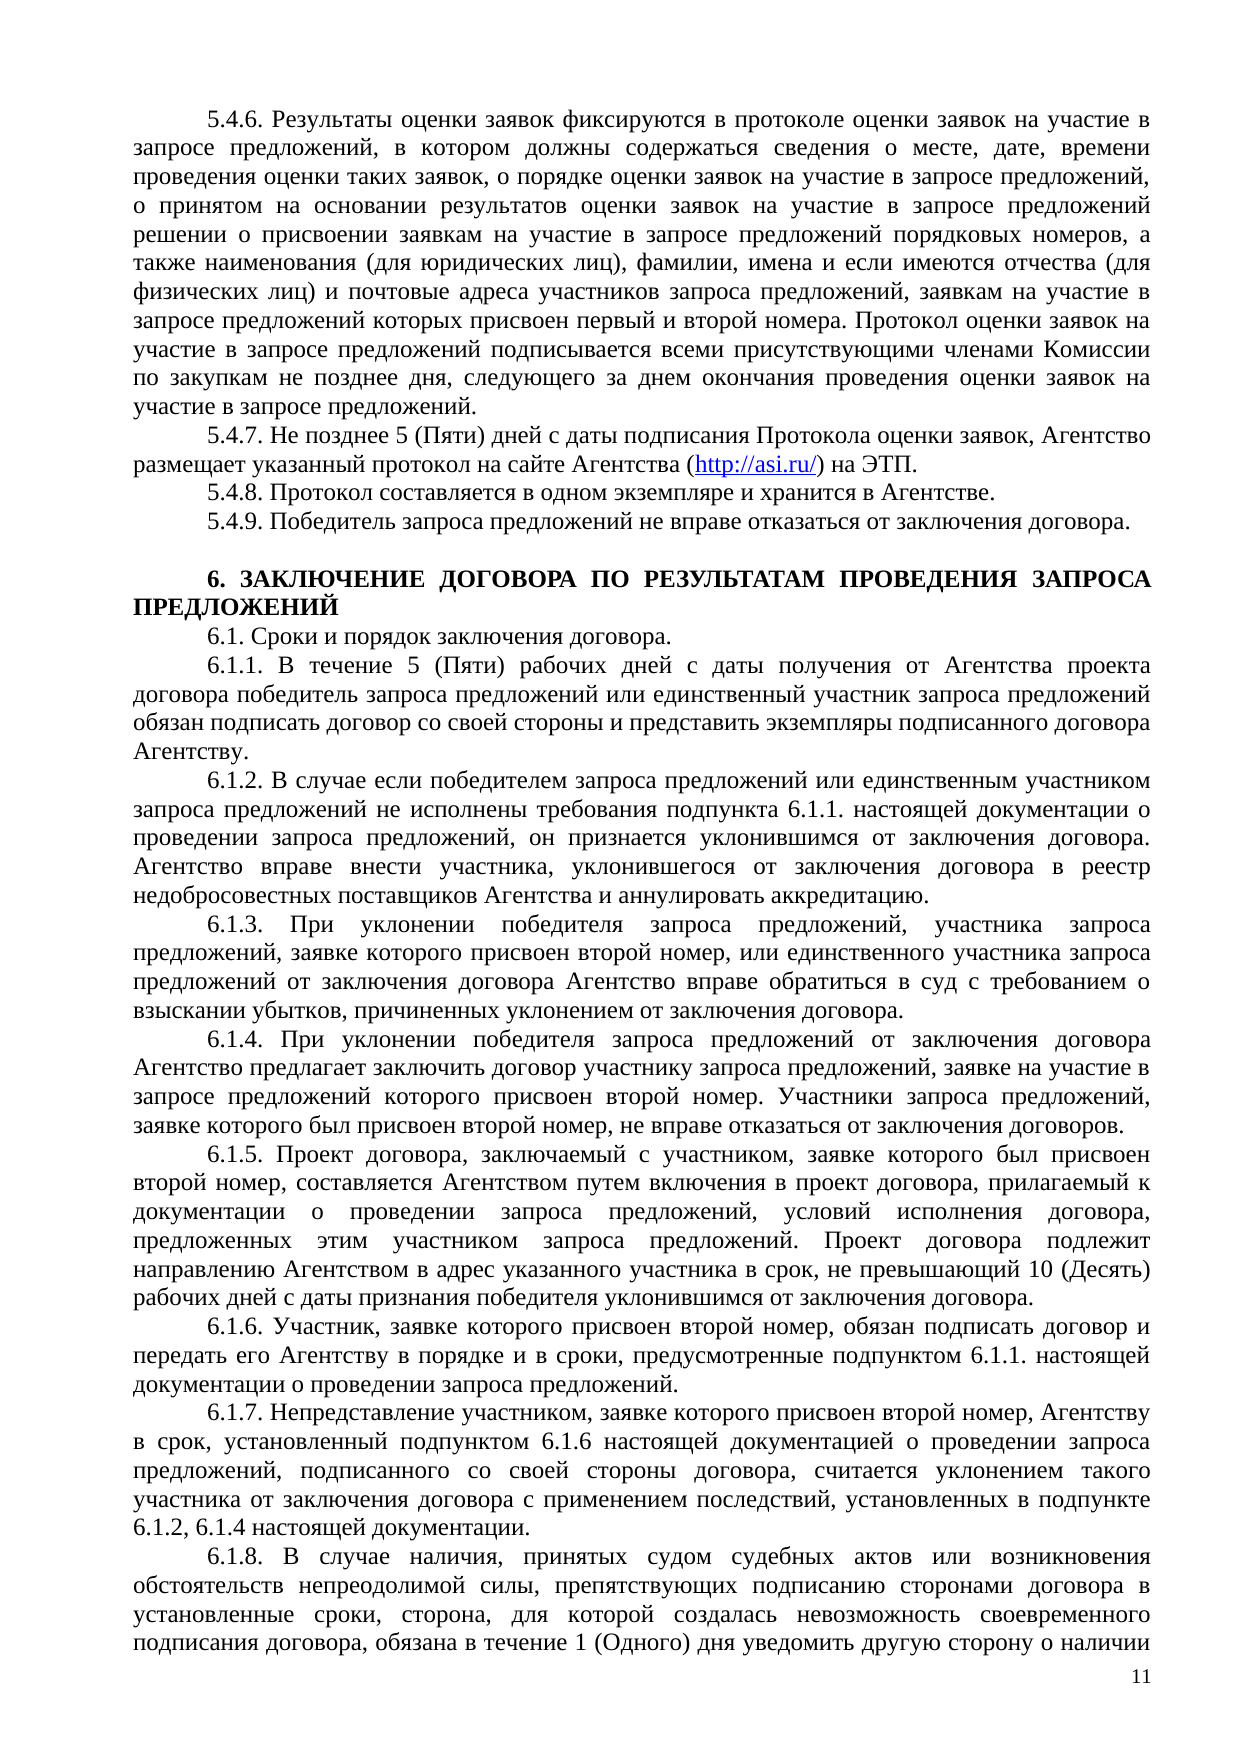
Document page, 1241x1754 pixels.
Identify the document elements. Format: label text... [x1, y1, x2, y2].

text 5.4.6. Результаты оценки заявок фиксируются в протоколе оценки заявок на участие в запросе предложений, в котором должны содержаться сведения о месте, дате, времени проведения оценки таких заявок, о порядке оценки заявок на участие в запросе предложений, о принятом на основании результатов оценки заявок на участие в запросе предложений решении о присвоении заявкам на участие в запросе предложений порядковых номеров, а также наименования (для юридических лиц), фамилии, имена и если имеются отчества (для физических лиц) и почтовые адреса участников запроса предложений, заявкам на участие в запросе предложений которых присвоен первый и второй номера. Протокол оценки заявок на участие в запросе предложений подписывается всеми присутствующими членами Комиссии по закупкам не позднее дня, следующего за днем окончания проведения оценки заявок на участие в запросе предложений. [133, 104, 1152, 420]
text 6.1.3. При уклонении победителя запроса предложений, участника запроса предложений, заявке которого присвоен второй номер, или единственного участника запроса предложений от заключения договора Агентство вправе обратиться в суд с требованием о взыскании убытков, причиненных уклонением от заключения договора. [133, 909, 1152, 1024]
text 6.1.7. Непредставление участником, заявке которого присвоен второй номер, Агентству в срок, установленный подпунктом 6.1.6 настоящей документацией о проведении запроса предложений, подписанного со своей стороны договора, считается уклонением такого участника от заключения договора с применением последствий, установленных в подпункте 6.1.2, 6.1.4 настоящей документации. [133, 1397, 1152, 1541]
text 6.1.2. В случае если победителем запроса предложений или единственным участником запроса предложений не исполнены требования подпункта 6.1.1. настоящей документации о проведении запроса предложений, он признается уклонившимся от заключения договора. Агентство вправе внести участника, уклонившегося от заключения договора в реестр недобросовестных поставщиков Агентства и аннулировать аккредитацию. [133, 765, 1152, 909]
text 6.1.5. Проект договора, заключаемый с участником, заявке которого был присвоен второй номер, составляется Агентством путем включения в проект договора, прилагаемый к документации о проведении запроса предложений, условий исполнения договора, предложенных этим участником запроса предложений. Проект договора подлежит направлению Агентством в адрес указанного участника в срок, не превышающий 10 (Десять) рабочих дней с даты признания победителя уклонившимся от заключения договора. [133, 1139, 1152, 1311]
text 6.1. Сроки и порядок заключения договора. [133, 621, 1152, 650]
text 5.4.7. Не позднее 5 (Пяти) дней с даты подписания Протокола оценки заявок, Агентство размещает указанный протокол на сайте Агентства (http://asi.ru/) на ЭТП. [133, 420, 1152, 477]
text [133, 1541, 1152, 1656]
text 5.4.8. Протокол составляется в одном экземпляре и хранится в Агентстве. [133, 477, 1152, 506]
text 6.1.1. В течение 5 (Пяти) рабочих дней с даты получения от Агентства проекта договора победитель запроса предложений или единственный участник запроса предложений обязан подписать договор со своей стороны и представить экземпляры подписанного договора Агентству. [133, 650, 1152, 765]
text 6.1.6. Участник, заявке которого присвоен второй номер, обязан подписать договор и передать его Агентству в порядке и в сроки, предусмотренные подпунктом 6.1.1. настоящей документации о проведении запроса предложений. [133, 1311, 1152, 1397]
text 6. ЗАКЛЮЧЕНИЕ ДОГОВОРА ПО РЕЗУЛЬТАТАМ ПРОВЕДЕНИЯ ЗАПРОСА ПРЕДЛОЖЕНИЙ [133, 564, 1152, 621]
text 6.1.4. При уклонении победителя запроса предложений от заключения договора Агентство предлагает заключить договор участнику запроса предложений, заявке на участие в запросе предложений которого присвоен второй номер. Участники запроса предложений, заявке которого был присвоен второй номер, не вправе отказаться от заключения договоров. [133, 1024, 1152, 1139]
text 5.4.9. Победитель запроса предложений не вправе отказаться от заключения договора. [133, 506, 1152, 535]
